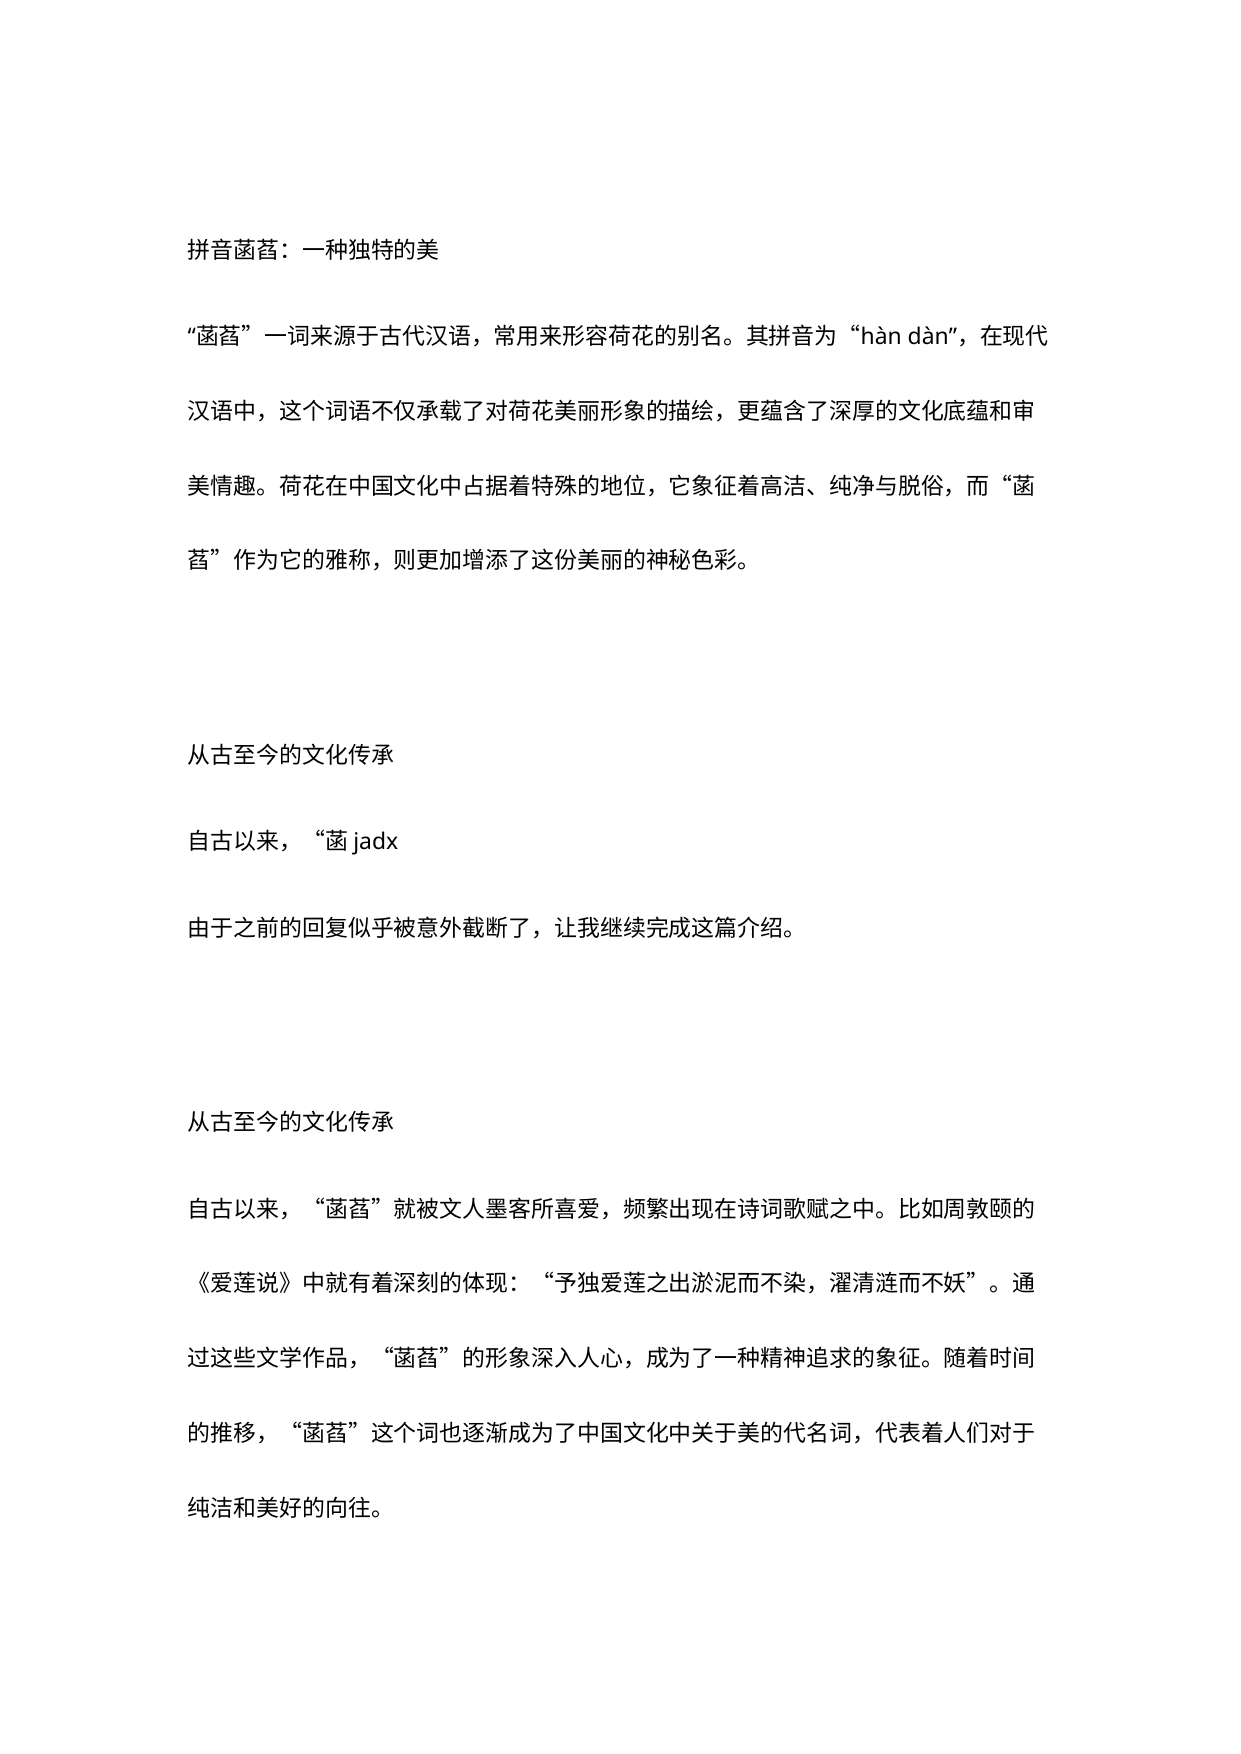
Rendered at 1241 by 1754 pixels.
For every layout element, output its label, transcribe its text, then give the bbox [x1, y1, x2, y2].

text 由于之前的回复似乎被意外截断了，让我继续完成这篇介绍。 [187, 894, 1053, 959]
text 拼音菡萏：一种独特的美 [187, 216, 1053, 281]
text 自古以来，“菡萏”就被文人墨客所喜爱，频繁出现在诗词歌赋之中。比如周敦颐的《爱莲说》中就有着深刻的体现：“予独爱莲之出淤泥而不染，濯清涟而不妖”。通过这些文学作品，“菡萏”的形象深入人心，成为了一种精神追求的象征。随着时间的推移，“菡萏”这个词也逐渐成为了中国文化中关于美的代名词，代表着人们对于纯洁和美好的向往。 [187, 1175, 1053, 1538]
text 从古至今的文化传承 [187, 721, 1053, 786]
text “菡萏”一词来源于古代汉语，常用来形容荷花的别名。其拼音为“hàn dàn”，在现代汉语中，这个词语不仅承载了对荷花美丽形象的描绘，更蕴含了深厚的文化底蕴和审美情趣。荷花在中国文化中占据着特殊的地位，它象征着高洁、纯净与脱俗，而“菡萏”作为它的雅称，则更加增添了这份美丽的神秘色彩。 [187, 302, 1053, 591]
text 自古以来，“菡 jadx [187, 807, 1053, 872]
text 从古至今的文化传承 [187, 1088, 1053, 1153]
